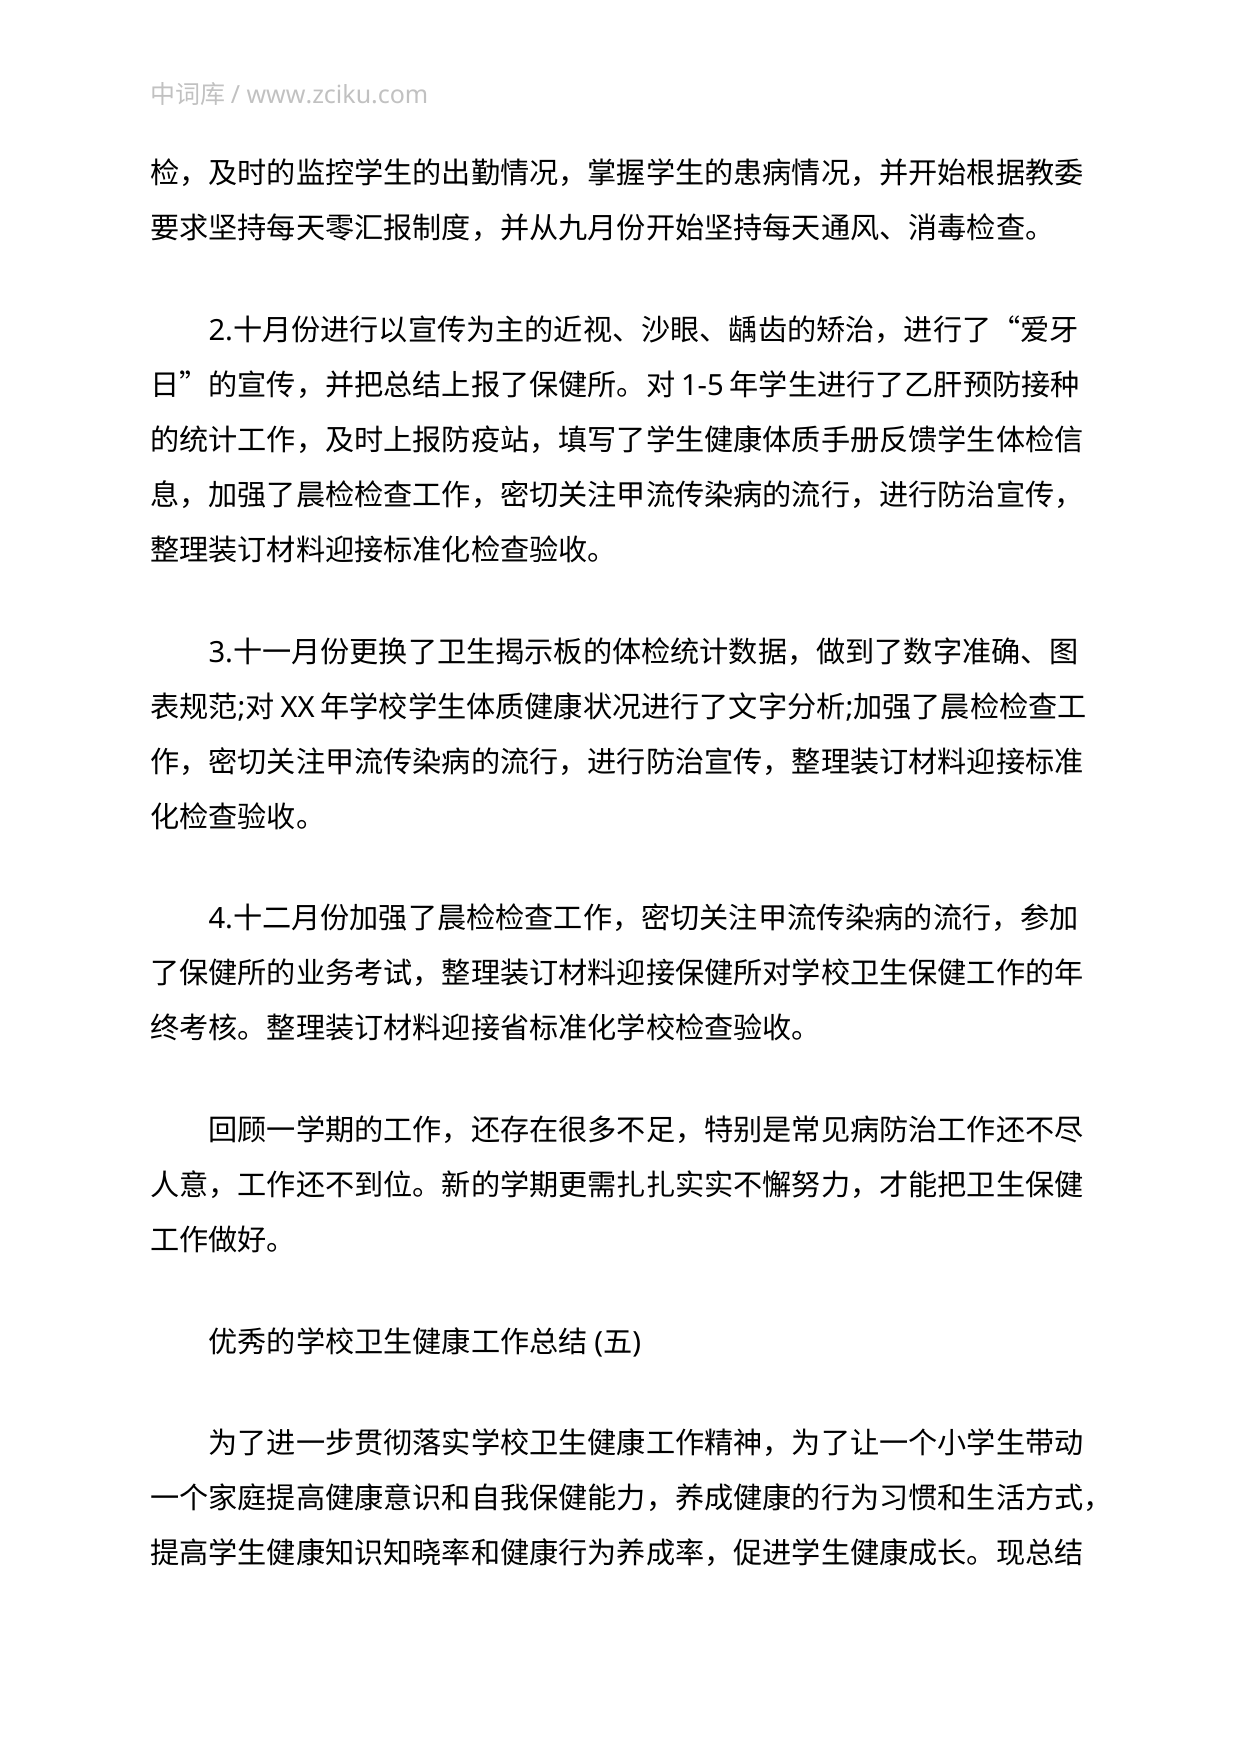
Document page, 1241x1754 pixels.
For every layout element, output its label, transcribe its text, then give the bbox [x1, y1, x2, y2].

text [150, 150, 1090, 247]
text 2.十月份进行以宣传为主的近视、沙眼、龋齿的矫治，进行了“爱牙日”的宣传，并把总结上报了保健所。对1-5年学生进行了乙肝预防接种的统计工作，及时上报防疫站，填写了学生健康体质手册反馈学生体检信息，加强了晨检检查工作，密切关注甲流传染病的流行，进行防治宣传，整理装订材料迎接标准化检查验收。 [150, 307, 1090, 569]
text 3.十一月份更换了卫生揭示板的体检统计数据，做到了数字准确、图表规范;对XX年学校学生体质健康状况进行了文字分析;加强了晨检检查工作，密切关注甲流传染病的流行，进行防治宣传，整理装订材料迎接标准化检查验收。 [150, 628, 1090, 835]
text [150, 1420, 1090, 1572]
text 优秀的学校卫生健康工作总结 (五) [150, 1318, 1090, 1361]
text 回顾一学期的工作，还存在很多不足，特别是常见病防治工作还不尽人意，工作还不到位。新的学期更需扎扎实实不懈努力，才能把卫生保健工作做好。 [150, 1107, 1090, 1259]
text 4.十二月份加强了晨检检查工作，密切关注甲流传染病的流行，参加了保健所的业务考试，整理装订材料迎接保健所对学校卫生保健工作的年终考核。整理装订材料迎接省标准化学校检查验收。 [150, 895, 1090, 1047]
